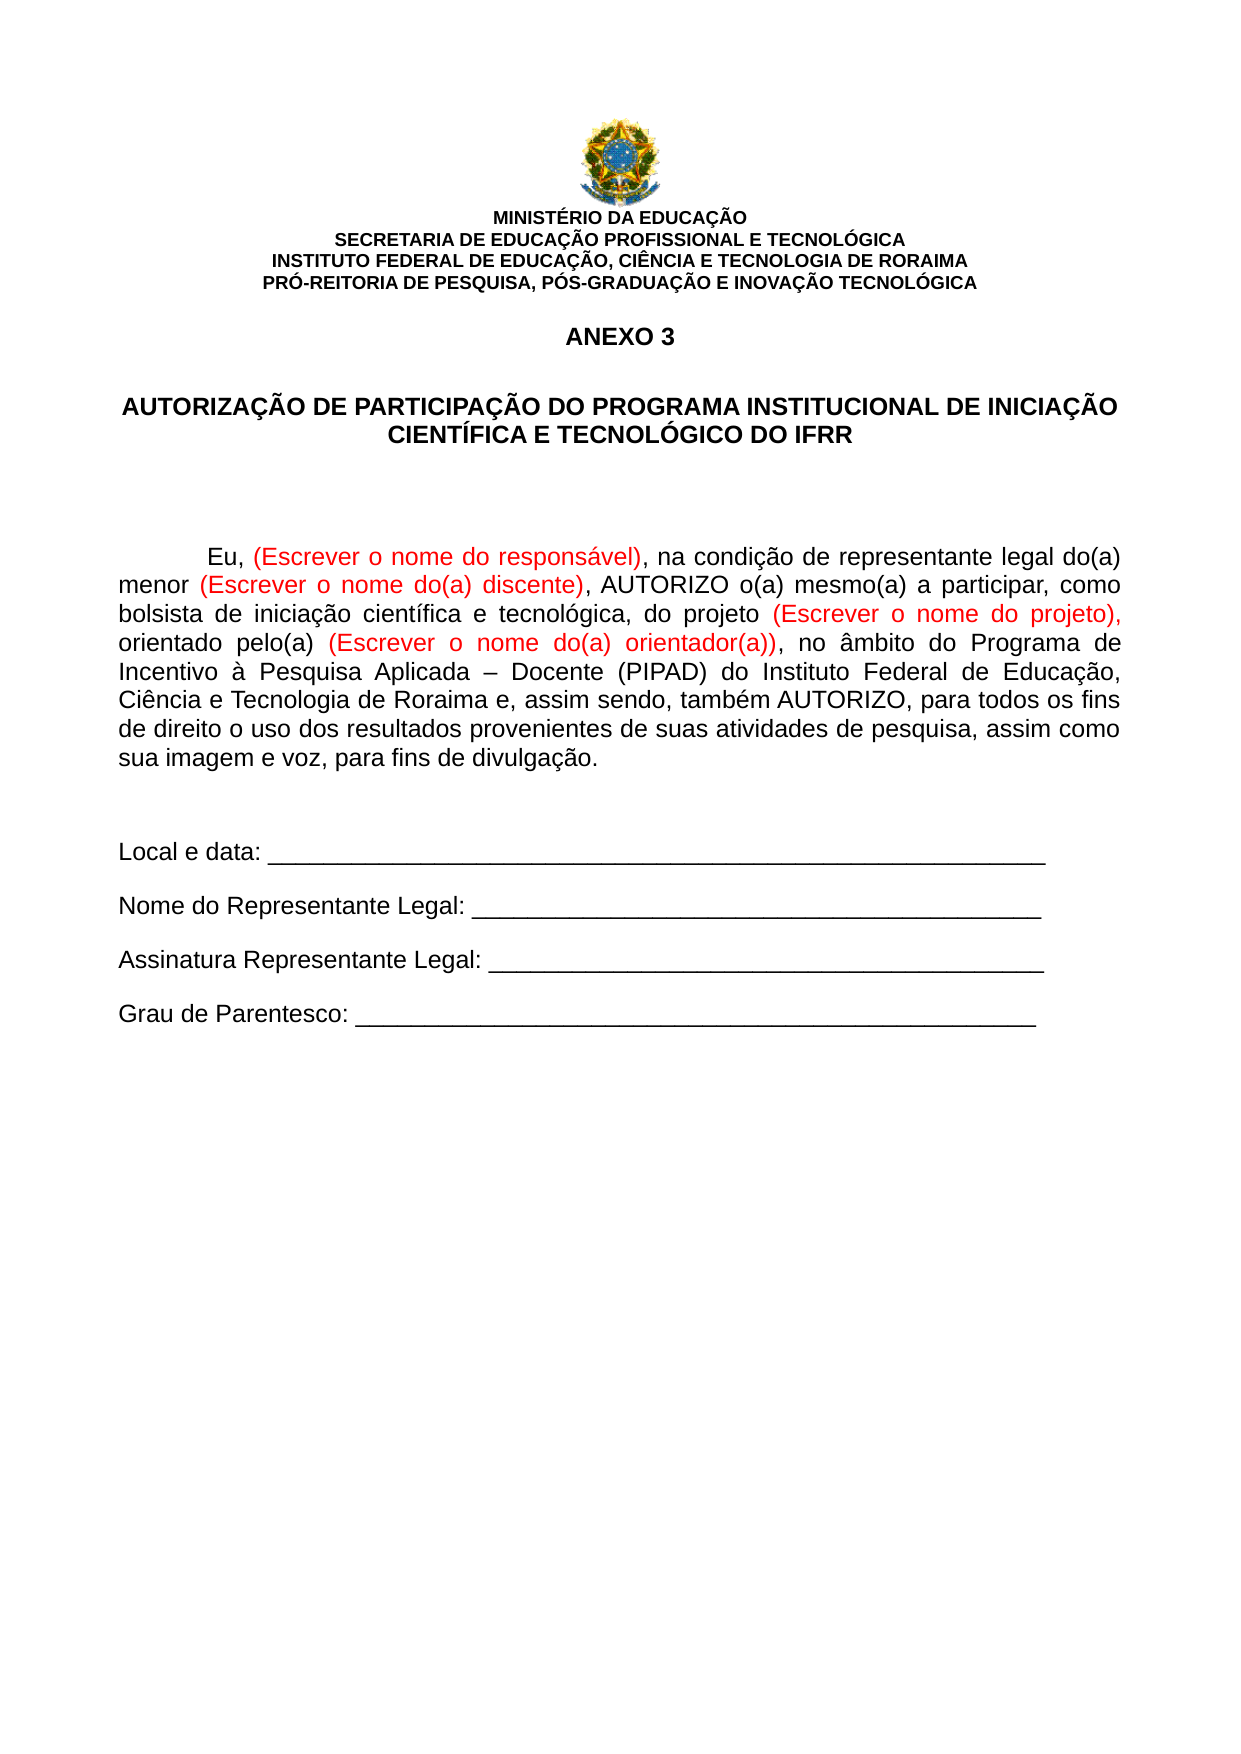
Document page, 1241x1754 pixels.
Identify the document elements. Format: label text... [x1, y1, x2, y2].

text AUTORIZAÇÃO DE PARTICIPAÇÃO DO PROGRAMA INSTITUCIONAL DE INICIAÇÃO CIENTÍFICA E TECNOLÓGICO DO IFRR [118, 391, 1122, 449]
picture [580, 118, 661, 208]
text Local e data: ________________________________________________________ [118, 837, 1122, 866]
text Assinatura Representante Legal: ________________________________________ [118, 945, 1122, 973]
text Nome do Representante Legal: _________________________________________ [118, 891, 1122, 920]
text Eu, (Escrever o nome do responsável), na condição de representante legal do(a) menor (Escrever o nome do(a) discente), AUTORIZO o(a) mesmo(a) a participar, como bolsista de iniciação científica e tecnológica, do projeto (Escrever o nome do projeto), orientado pelo(a) (Escrever o nome do(a) orientador(a)), no âmbito do Programa de Incentivo à Pesquisa Aplicada – Docente (PIPAD) do Instituto Federal de Educação, Ciência e Tecnologia de Roraima e, assim sendo, também AUTORIZO, para todos os fins de direito o uso dos resultados provenientes de suas atividades de pesquisa, assim como sua imagem e voz, para fins de divulgação. [118, 542, 1122, 772]
text ANEXO 3 [118, 322, 1122, 351]
text Grau de Parentesco: _________________________________________________ [118, 998, 1122, 1027]
